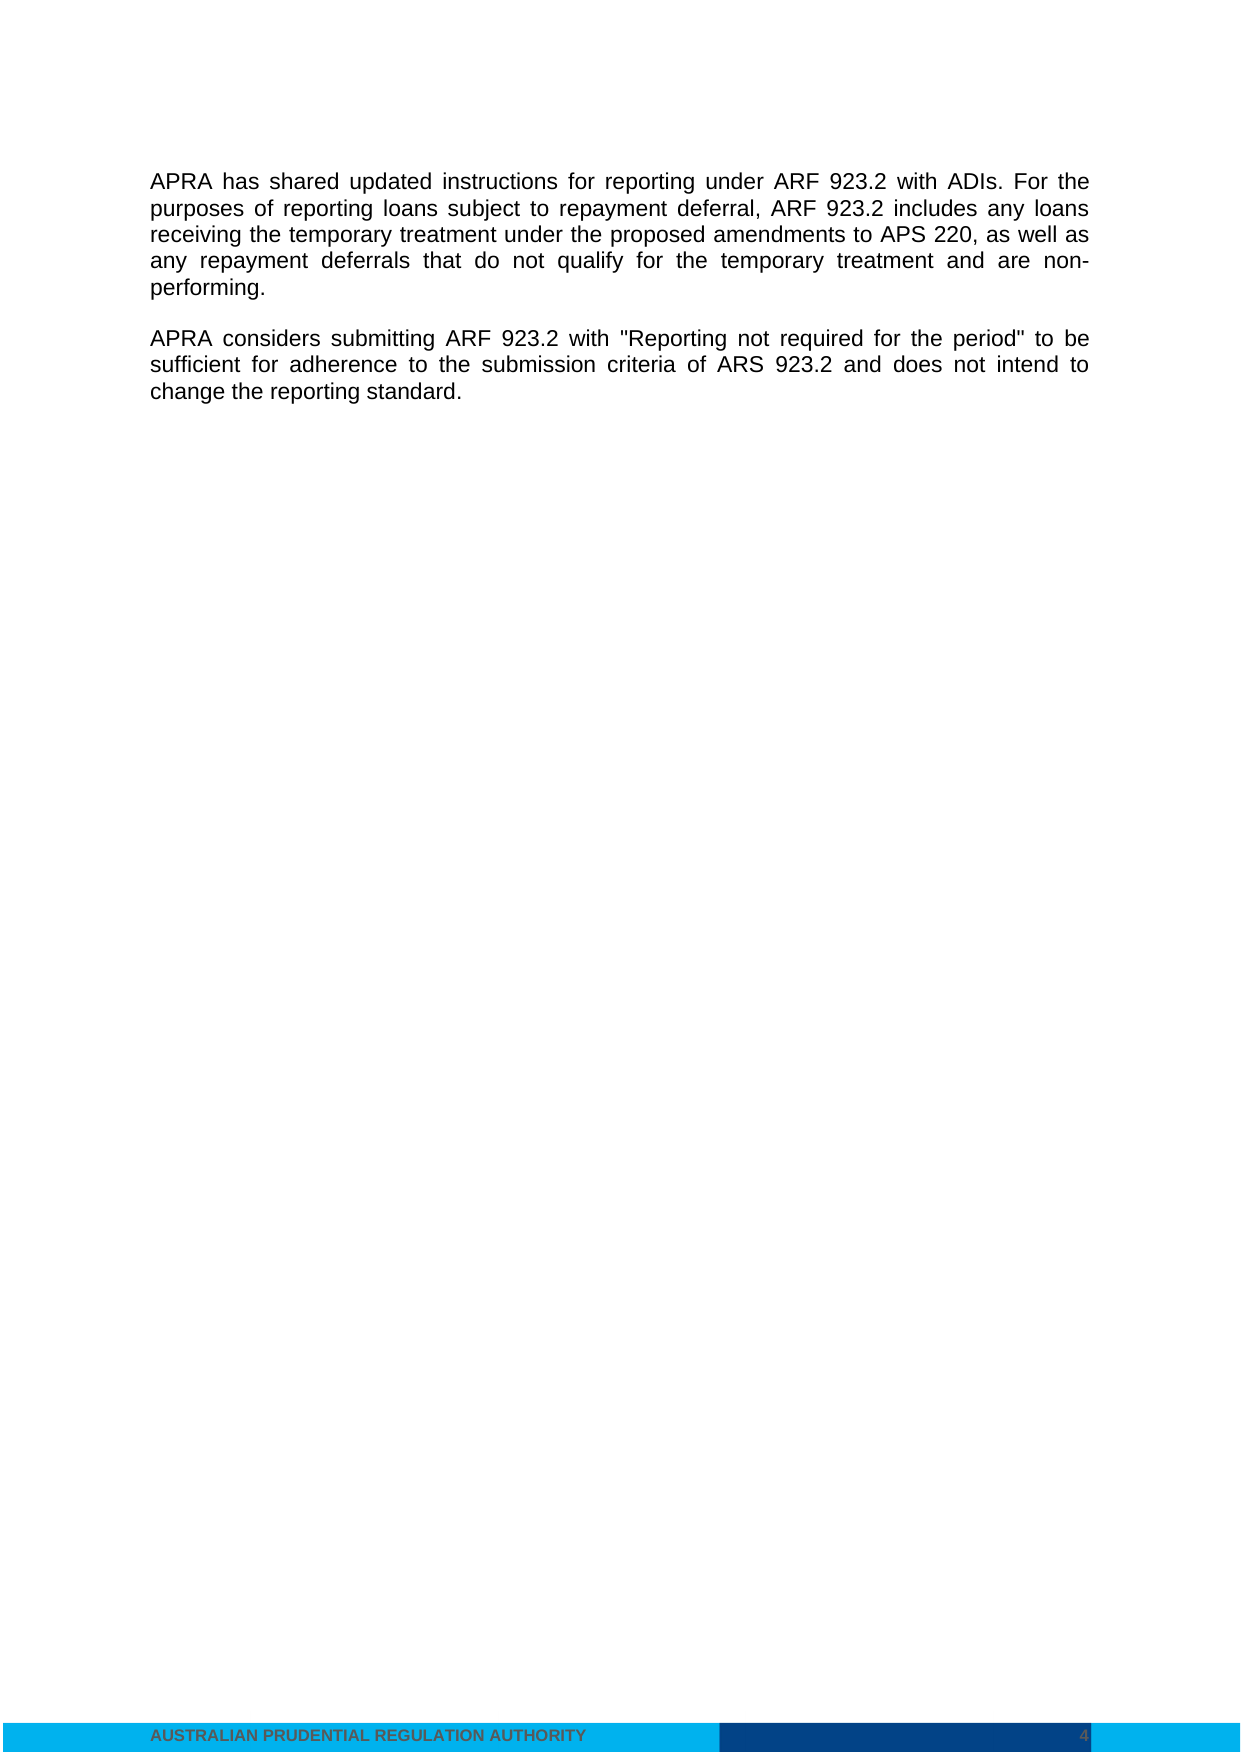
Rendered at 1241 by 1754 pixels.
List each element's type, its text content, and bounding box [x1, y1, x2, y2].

text APRA considers submitting ARF 923.2 with "Reporting not required for the period" to be sufficient for adherence to the submission criteria of ARS 923.2 and does not intend to change the reporting standard. [150, 325, 1090, 404]
picture [3, 1711, 1241, 1752]
text APRA has shared updated instructions for reporting under ARF 923.2 with ADIs. For the purposes of reporting loans subject to repayment deferral, ARF 923.2 includes any loans receiving the temporary treatment under the proposed amendments to APS 220, as well as any repayment deferrals that do not qualify for the temporary treatment and are non-performing. [150, 168, 1090, 300]
